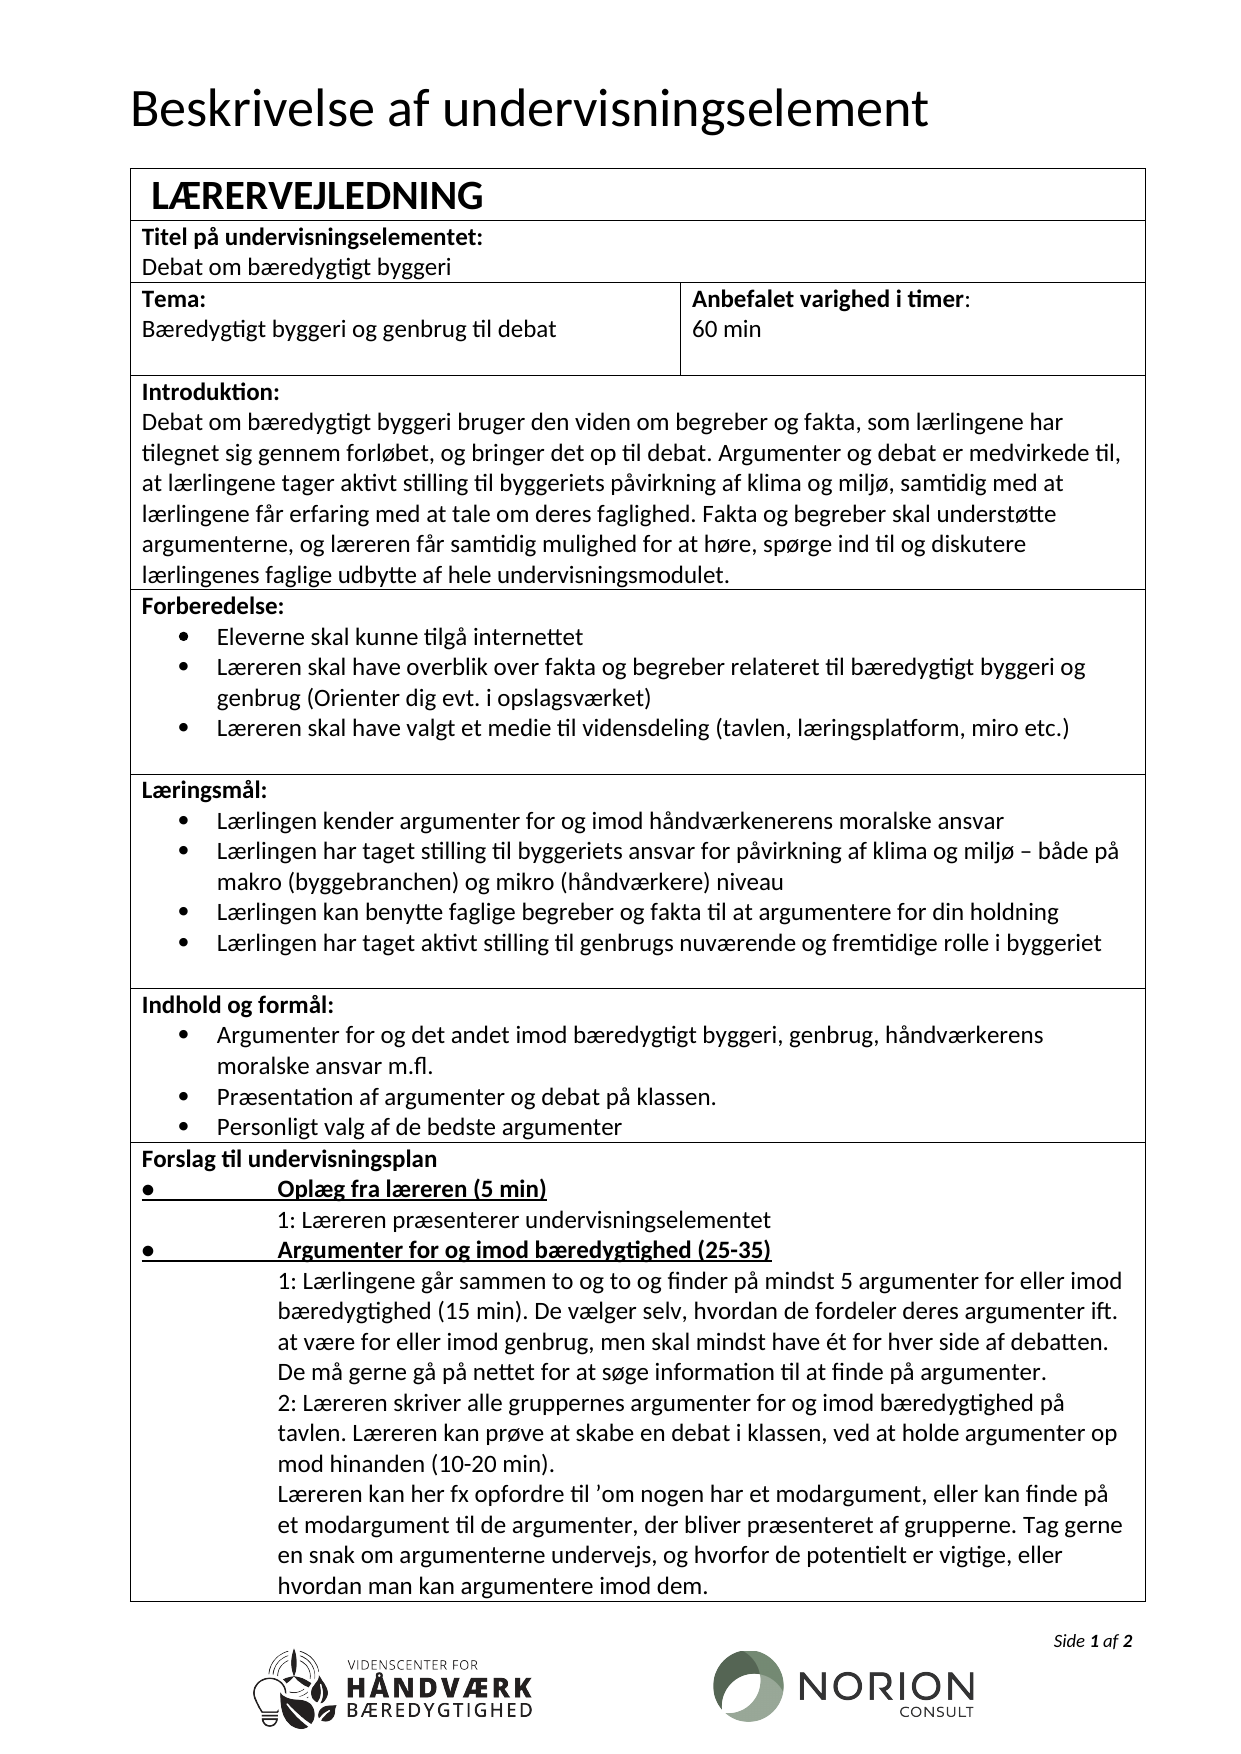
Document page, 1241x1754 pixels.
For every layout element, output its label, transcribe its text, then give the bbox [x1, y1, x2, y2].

table_cell Tema: Bæredygtigt byggeri og genbrug til debat [131, 283, 680, 374]
table_cell Forberedelse: Eleverne skal kunne tilgå internettet Læreren skal have overblik over fakta og begreber relateret til bæredygtigt byggeri og genbrug (Orienter dig evt. i opslagsværket) Læreren skal have valgt et medie til vidensdeling (tavlen, læringsplatform, miro etc.) [131, 590, 1145, 773]
table_cell Indhold og formål: Argumenter for og det andet imod bæredygtigt byggeri, genbrug, håndværkerens moralske ansvar m.fl. Præsentation af argumenter og debat på klassen. Personligt valg af de bedste argumenter [131, 989, 1145, 1142]
picture [243, 1642, 544, 1735]
table_cell Anbefalet varighed i timer: 60 min [681, 283, 1145, 374]
table_cell Titel på undervisningselementet: Debat om bæredygtigt byggeri [131, 221, 1145, 282]
table_header LÆRERVEJLEDNING [131, 169, 1145, 220]
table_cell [131, 1143, 1145, 1601]
picture [713, 1651, 974, 1722]
table_cell Introduktion: Debat om bæredygtigt byggeri bruger den viden om begreber og fakta, som lærlingene har tilegnet sig gennem forløbet, og bringer det op til debat. Argumenter og debat er medvirkede til, at lærlingene tager aktivt stilling til byggeriets påvirkning af klima og miljø, samtidig med at lærlingene får erfaring med at tale om deres faglighed. Fakta og begreber skal understøtte argumenterne, og læreren får samtidig mulighed for at høre, spørge ind til og diskutere lærlingenes faglige udbytte af hele undervisningsmodulet. [131, 376, 1145, 589]
table_cell Læringsmål: Lærlingen kender argumenter for og imod håndværkenerens moralske ansvar Lærlingen har taget stilling til byggeriets ansvar for påvirkning af klima og miljø – både på makro (byggebranchen) og mikro (håndværkere) niveau Lærlingen kan benytte faglige begreber og fakta til at argumentere for din holdning Lærlingen har taget aktivt stilling til genbrugs nuværende og fremtidige rolle i byggeriet [131, 775, 1145, 988]
